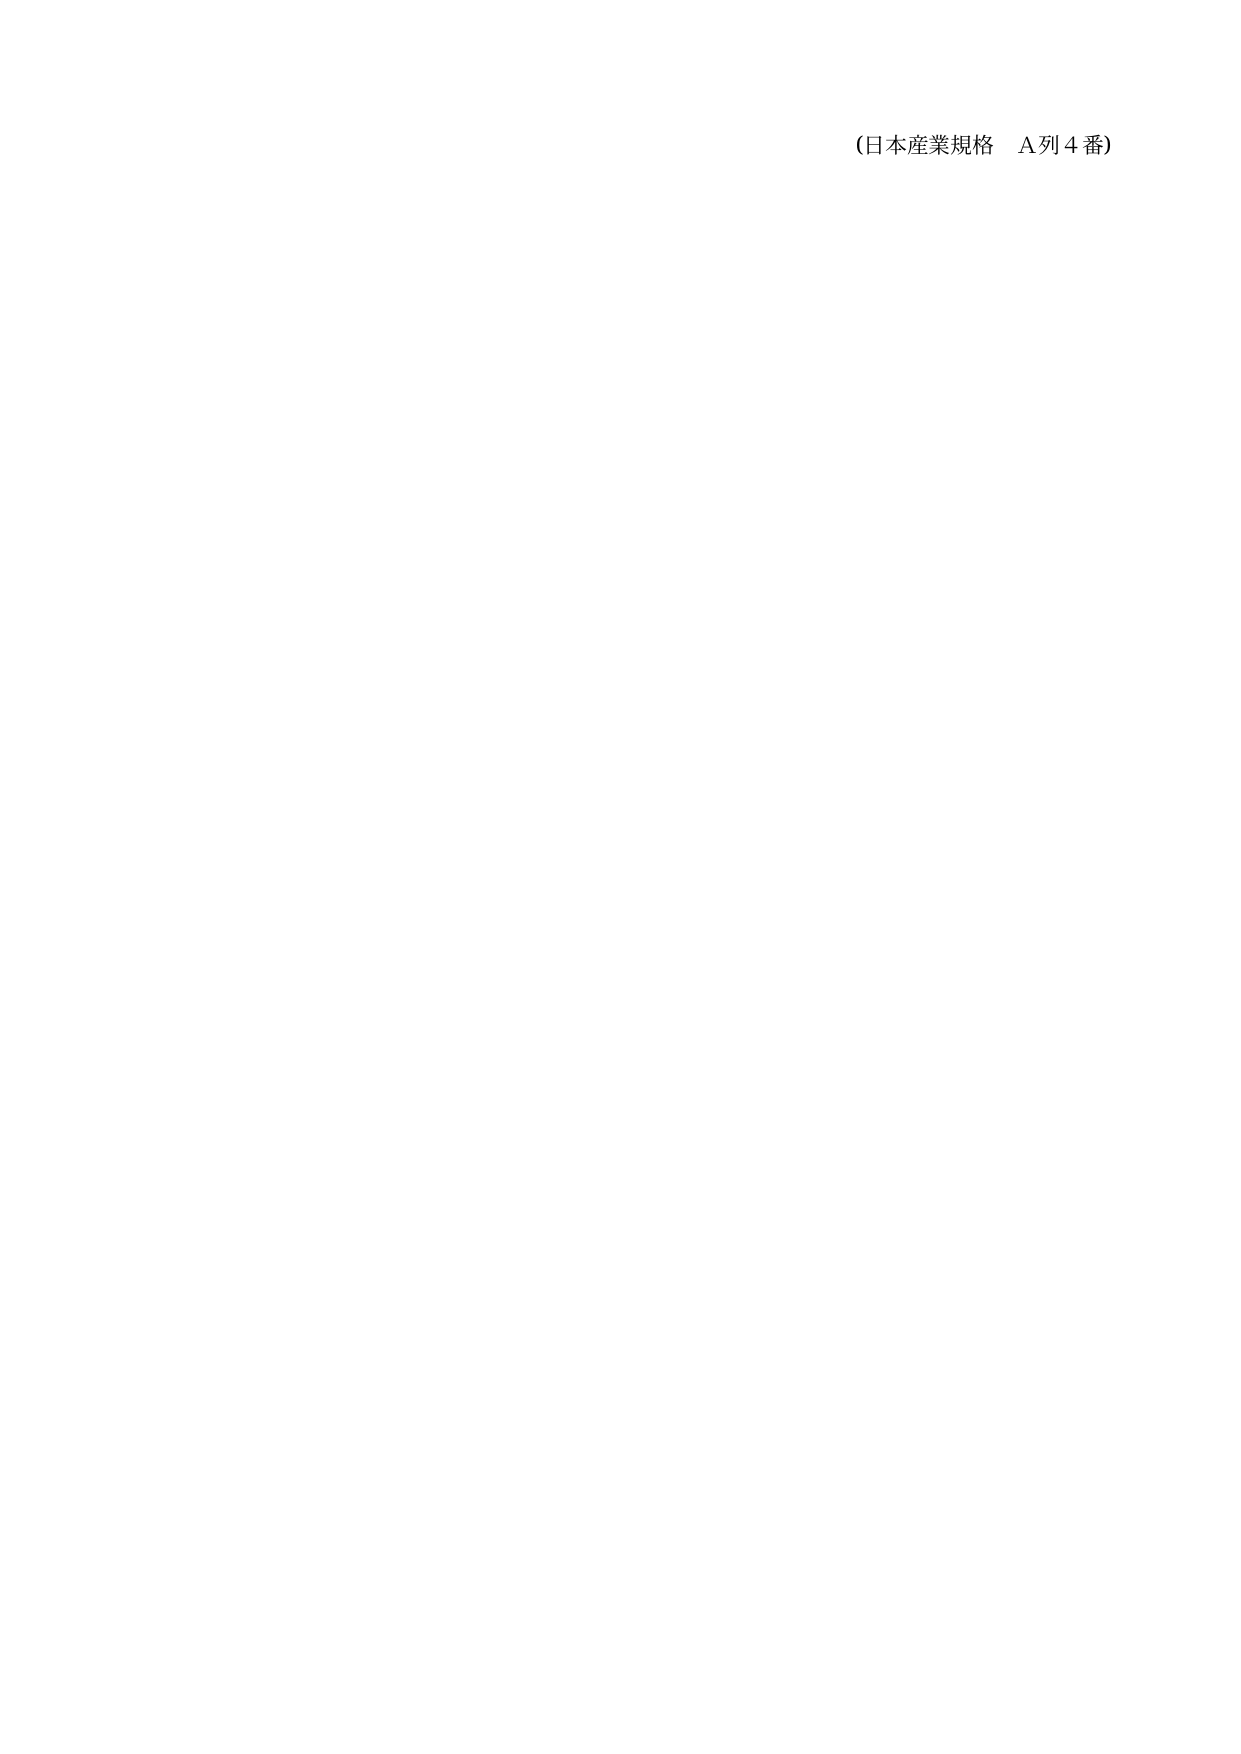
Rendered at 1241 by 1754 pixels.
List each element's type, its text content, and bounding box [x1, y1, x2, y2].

text (日本産業規格 Ａ列４番) [118, 127, 1111, 162]
